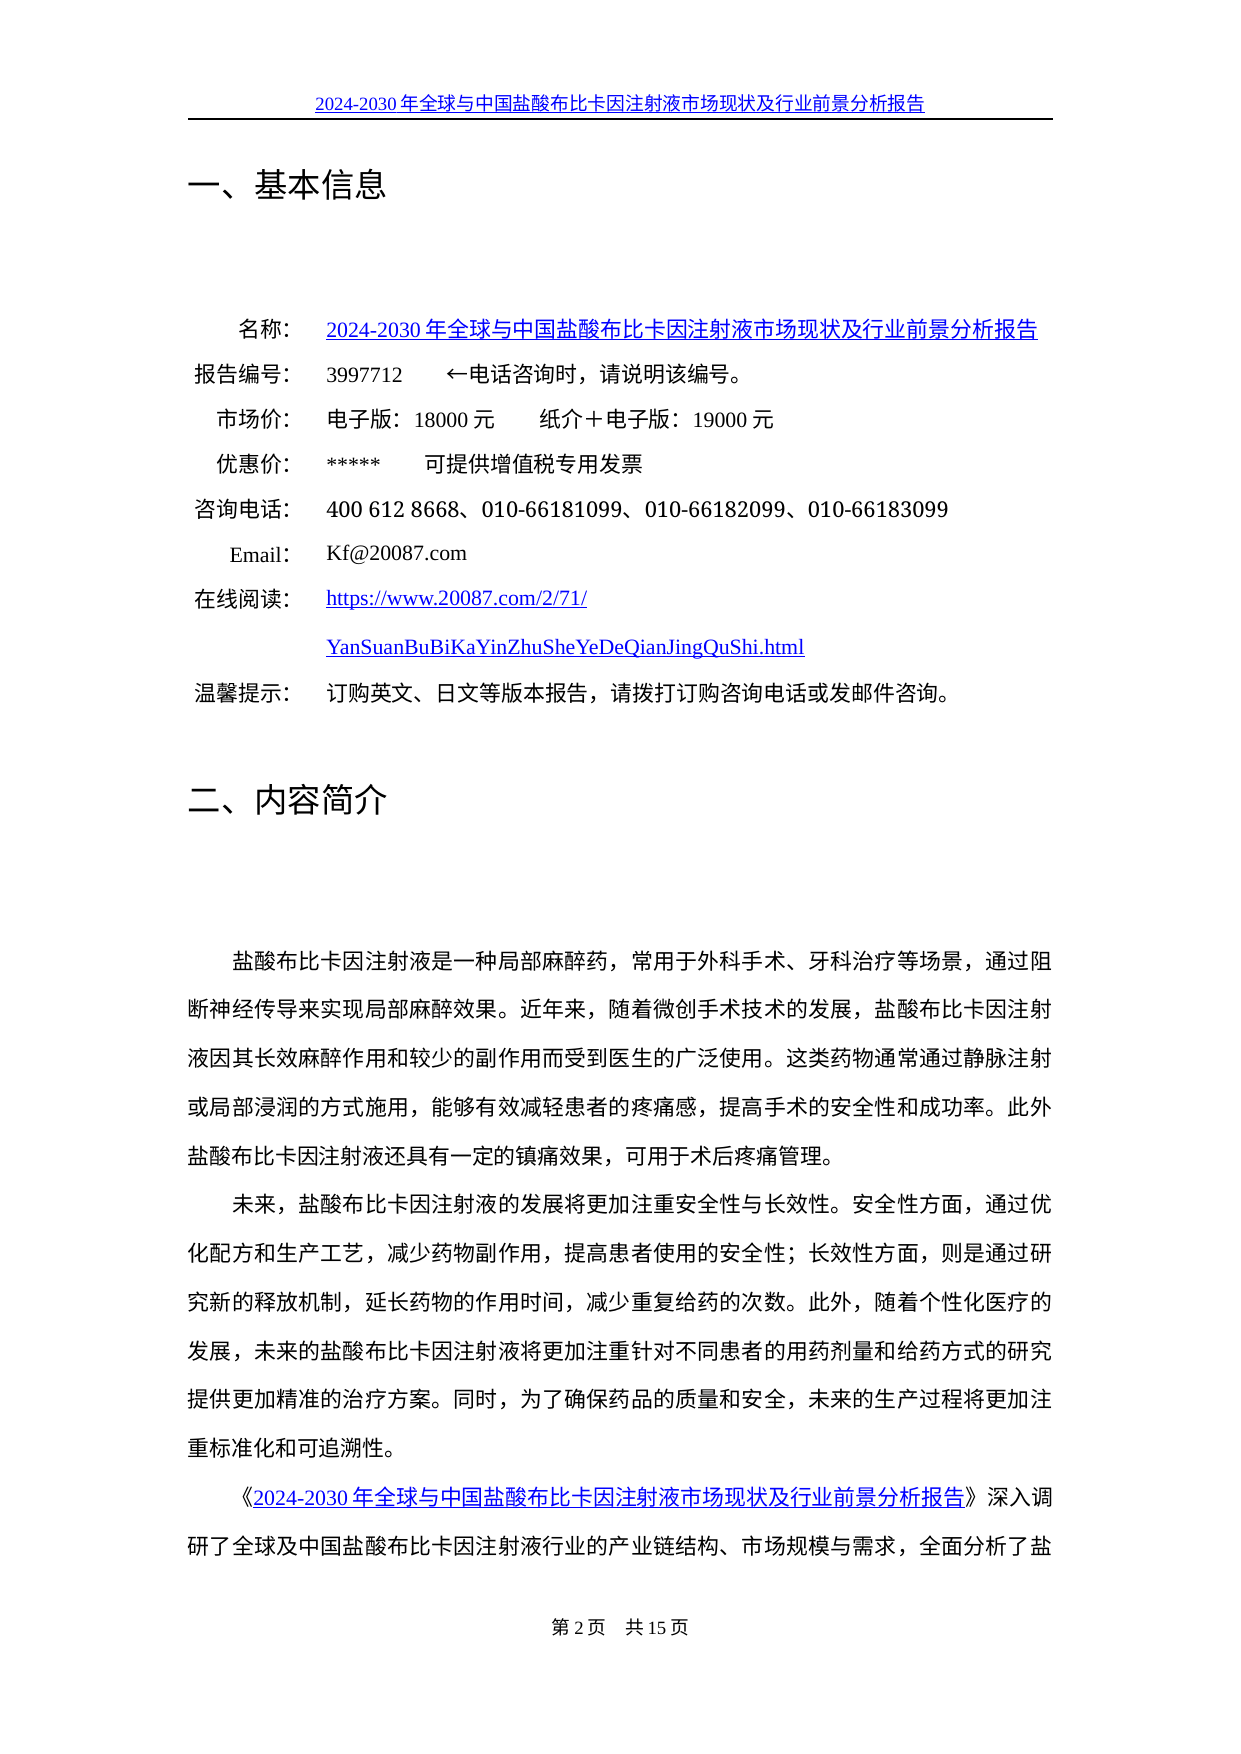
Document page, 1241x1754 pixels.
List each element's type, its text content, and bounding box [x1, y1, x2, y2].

table_cell Email： [167, 537, 315, 582]
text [187, 943, 1053, 1561]
table_header 名称： [167, 312, 315, 357]
table_cell 温馨提示： [167, 675, 315, 720]
table_cell 咨询电话： [167, 492, 315, 537]
title 二、内容简介 [187, 766, 1053, 831]
table_cell 3997712 ←电话咨询时，请说明该编号。 [315, 357, 1073, 402]
table_cell 市场价： [167, 402, 315, 447]
title 一、基本信息 [187, 150, 1053, 215]
table_cell 订购英文、日文等版本报告，请拨打订购咨询电话或发邮件咨询。 [315, 675, 1073, 720]
table_cell 优惠价： [167, 447, 315, 492]
table_cell 报告编号： [167, 357, 315, 402]
table_cell 电子版：18000 元 纸介＋电子版：19000 元 [315, 402, 1073, 447]
table_cell 400 612 8668、010-66181099、010-66182099、010-66183099 [315, 492, 1073, 537]
table_cell Kf@20087.com [315, 537, 1073, 582]
table_cell 在线阅读： [167, 582, 315, 675]
table_cell ***** 可提供增值税专用发票 [315, 447, 1073, 492]
table_header 2024-2030年全球与中国盐酸布比卡因注射液市场现状及行业前景分析报告 [315, 312, 1073, 357]
table_cell [315, 582, 1073, 675]
